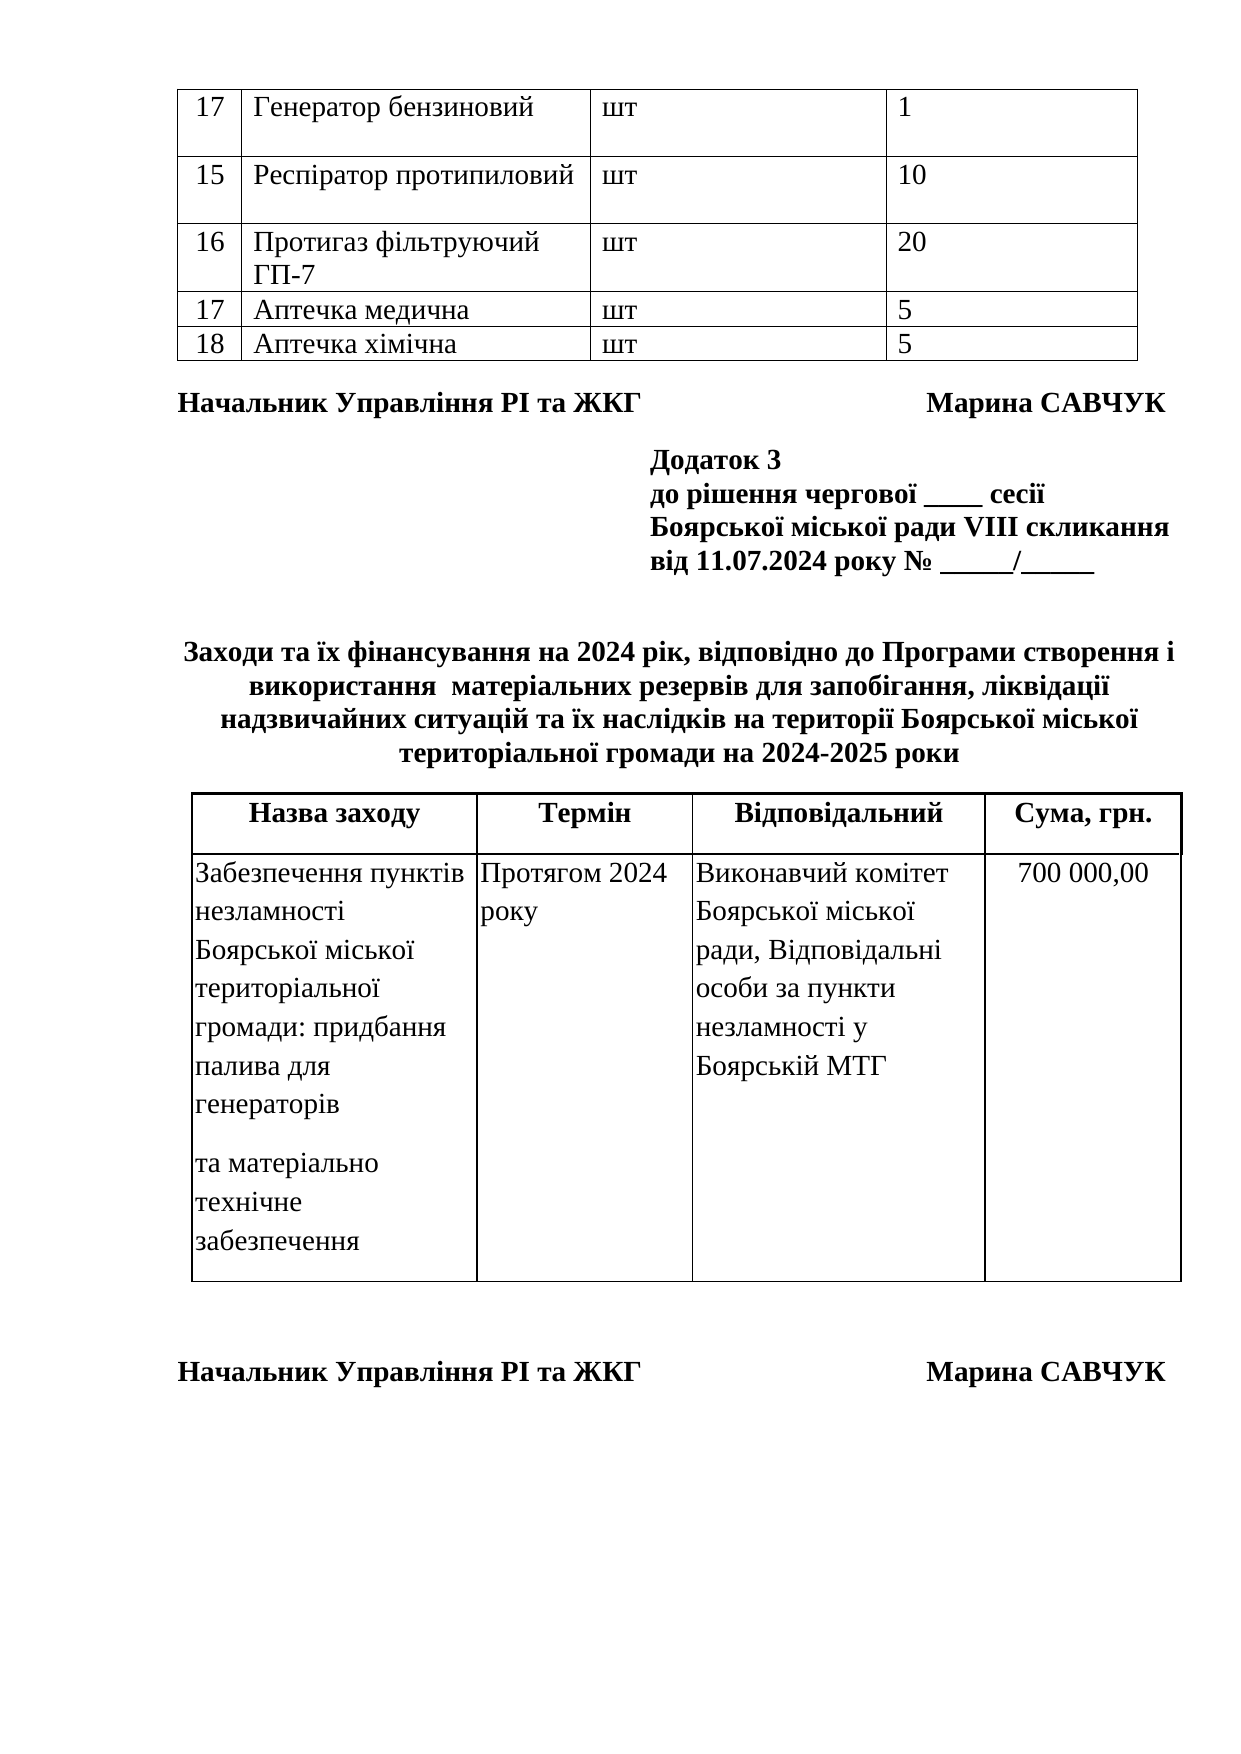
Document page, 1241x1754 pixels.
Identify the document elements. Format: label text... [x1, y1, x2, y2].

table_cell Забезпечення пунктів незламності Боярської міської територіальної громади: придбання палива для генераторів та матеріально технічне забезпечення [193, 855, 476, 1281]
table_header Сума, грн. [986, 795, 1180, 853]
table_header Назва заходу [193, 795, 476, 853]
table_cell Генератор бензиновий [242, 90, 590, 156]
table_cell шт [591, 90, 886, 156]
text до рішення чергової ____ сесії Боярської міської ради VIII скликання [650, 476, 1181, 543]
table_cell Респіратор протипиловий [242, 157, 590, 223]
table_cell шт [591, 157, 886, 223]
text Начальник Управління РІ та ЖКГ Марина САВЧУК [177, 1354, 1181, 1388]
table_cell 10 [887, 157, 1137, 223]
table_header Відповідальний [693, 795, 984, 853]
table_cell 1 [887, 90, 1137, 156]
table_cell 700 000,00 [986, 853, 1180, 1281]
table_cell 16 [178, 224, 241, 291]
text Начальник Управління РІ та ЖКГ Марина САВЧУК [177, 385, 1181, 419]
table_cell Аптечка хімічна [242, 327, 590, 360]
text Додаток 3 [650, 442, 1181, 476]
table_cell Виконавчий комітет Боярської міської ради, Відповідальні особи за пункти незламності у Боярській МТГ [693, 855, 984, 1281]
table_cell шт [591, 292, 886, 326]
table_cell 18 [178, 327, 241, 360]
text від 11.07.2024 року № _____/_____ [650, 543, 1181, 576]
table_cell 20 [887, 224, 1137, 291]
table_cell Протигаз фільтруючий ГП-7 [242, 224, 590, 291]
table_cell Протягом 2024 року [478, 855, 692, 1281]
table_cell 15 [178, 157, 241, 223]
table_cell 5 [887, 292, 1137, 326]
table_cell Аптечка медична [242, 292, 590, 326]
table_cell шт [591, 224, 886, 291]
text Заходи та їх фінансування на 2024 рік, відповідно до Програми створення і використання матеріальних резервів для запобігання, ліквідації надзвичайних ситуацій та їх наслідків на території Боярської міської територіальної громади на 2024-2025 роки [177, 634, 1181, 768]
table_cell 17 [178, 90, 241, 156]
table_header Термін [478, 795, 692, 853]
table_cell 17 [178, 292, 241, 326]
table_cell шт [591, 327, 886, 360]
table_cell 5 [887, 327, 1137, 360]
